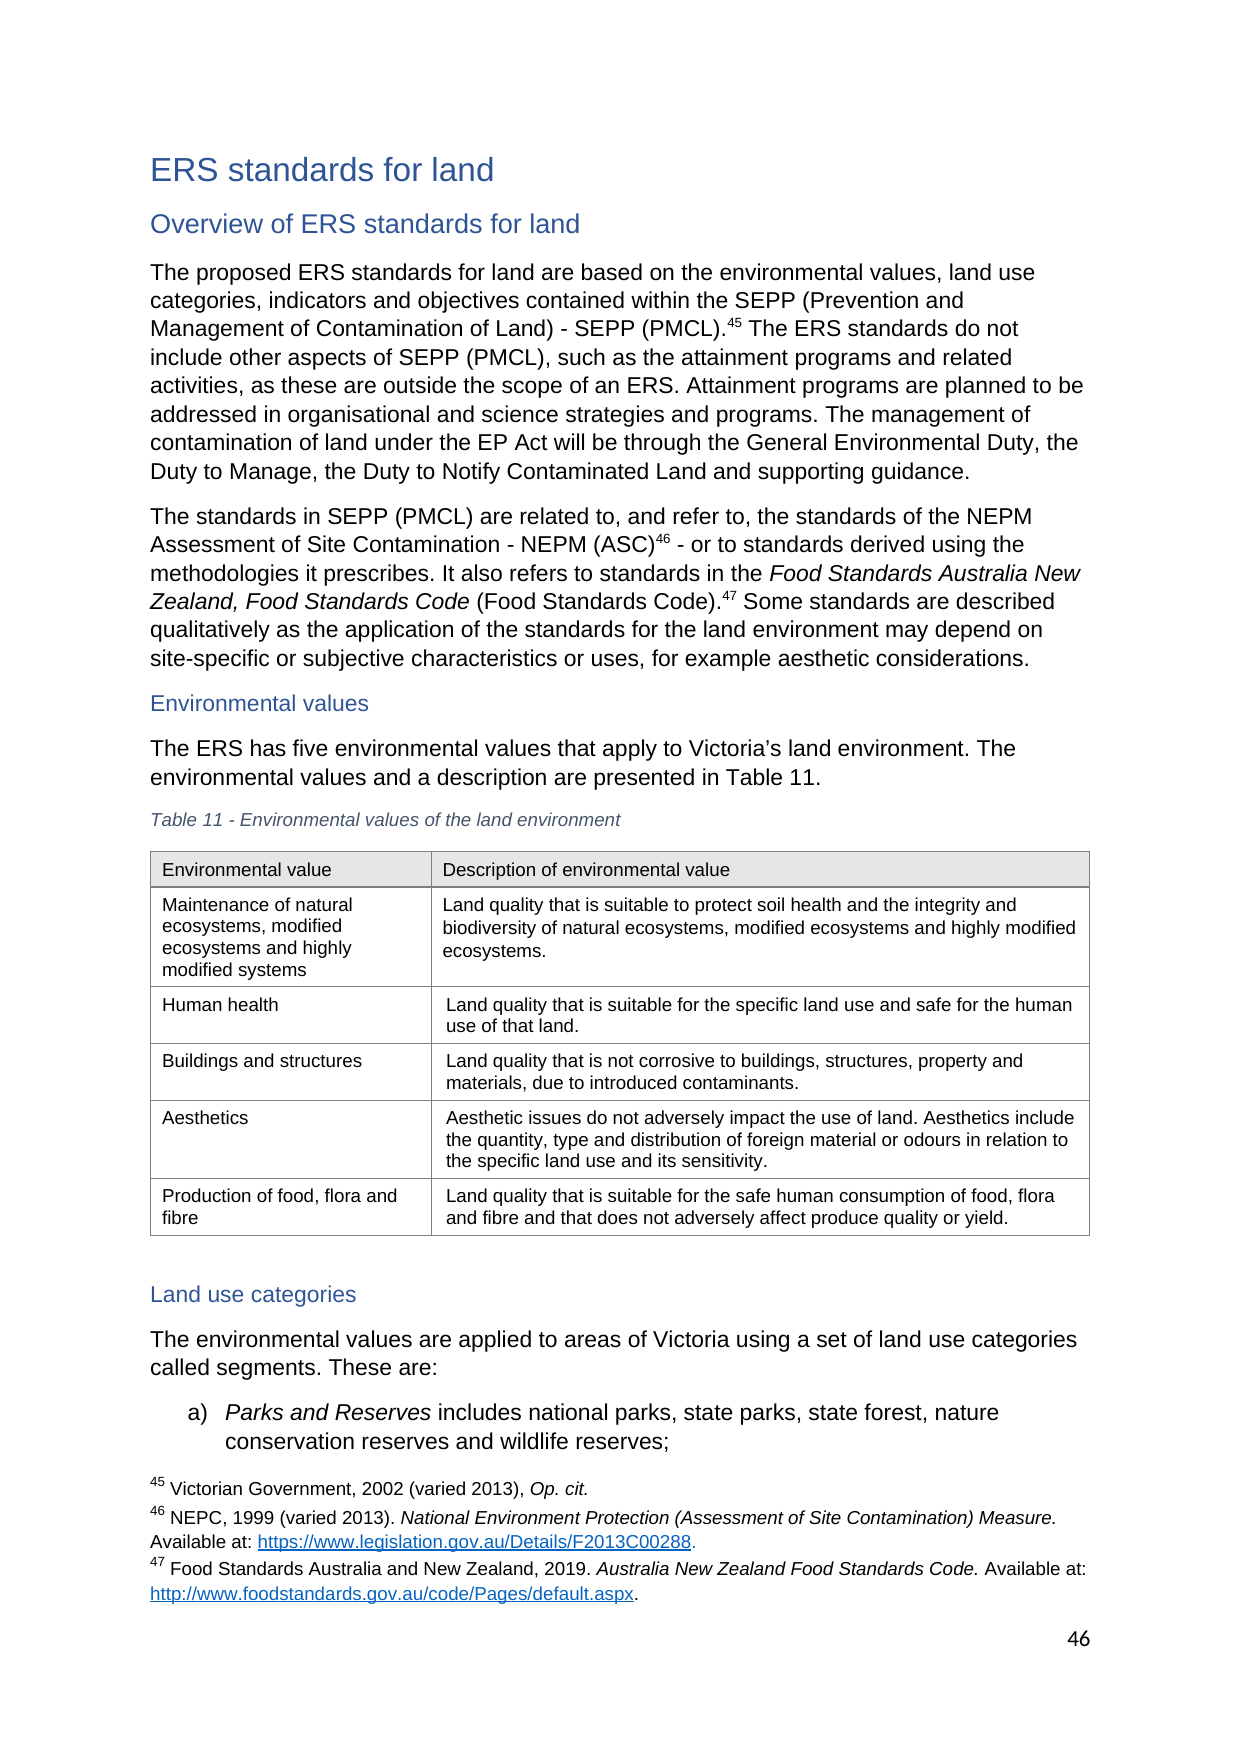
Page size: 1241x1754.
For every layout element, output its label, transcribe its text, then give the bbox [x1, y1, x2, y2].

table_cell Human health [151, 987, 431, 1043]
table_cell Land quality that is suitable for the safe human consumption of food, flora and fibre and that does not adversely affect produce quality or yield. [432, 1179, 1089, 1234]
table_cell Land quality that is suitable for the specific land use and safe for the human use of that land. [432, 987, 1089, 1043]
subtitle Overview of ERS standards for land [150, 208, 1090, 239]
list Parks and Reserves includes national parks, state parks, state forest, nature conservation reserves and wildlife reserves; [187, 1399, 1090, 1454]
table_cell Aesthetics [151, 1101, 431, 1178]
text Table 11 - Environmental values of the land environment [150, 809, 1090, 830]
text The ERS has five environmental values that apply to Victoria’s land environment. The environmental values and a description are presented in Table 11. [150, 735, 1090, 790]
table_cell Buildings and structures [151, 1044, 431, 1099]
table_cell Maintenance of natural ecosystems, modified ecosystems and highly modified systems [151, 888, 431, 986]
table_cell Aesthetic issues do not adversely impact the use of land. Aesthetics include the quantity, type and distribution of foreign material or odours in relation to the specific land use and its sensitivity. [432, 1101, 1089, 1178]
text The proposed ERS standards for land are based on the environmental values, land use categories, indicators and objectives contained within the SEPP (Prevention and Management of Contamination of Land) - SEPP (PMCL). The ERS standards do not include other aspects of SEPP (PMCL), such as the attainment programs and related activities, as these are outside the scope of an ERS. Attainment programs are planned to be addressed in organisational and science strategies and programs. The management of contamination of land under the EP Act will be through the General Environmental Duty, the Duty to Manage, the Duty to Notify Contaminated Land and supporting guidance. [150, 258, 1090, 484]
subtitle Environmental values [150, 690, 1090, 716]
table_cell Production of food, flora and fibre [151, 1179, 431, 1234]
text The standards in SEPP (PMCL) are related to, and refer to, the standards of the NEPM Assessment of Site Contamination - NEPM (ASC) - or to standards derived using the methodologies it prescribes. It also refers to standards in the Food Standards Australia New Zealand, Food Standards Code (Food Standards Code). Some standards are described qualitatively as the application of the standards for the land environment may depend on site-specific or subjective characteristics or uses, for example aesthetic considerations. [150, 503, 1090, 671]
subtitle ERS standards for land [150, 150, 1090, 188]
table_header Environmental value [151, 852, 431, 886]
table_cell Land quality that is suitable to protect soil health and the integrity and biodiversity of natural ecosystems, modified ecosystems and highly modified ecosystems. [432, 888, 1089, 986]
table_cell Land quality that is not corrosive to buildings, structures, property and materials, due to introduced contaminants. [432, 1044, 1089, 1099]
subtitle Land use categories [150, 1281, 1090, 1307]
table_header Description of environmental value [432, 852, 1089, 886]
text The environmental values are applied to areas of Victoria using a set of land use categories called segments. These are: [150, 1326, 1090, 1381]
